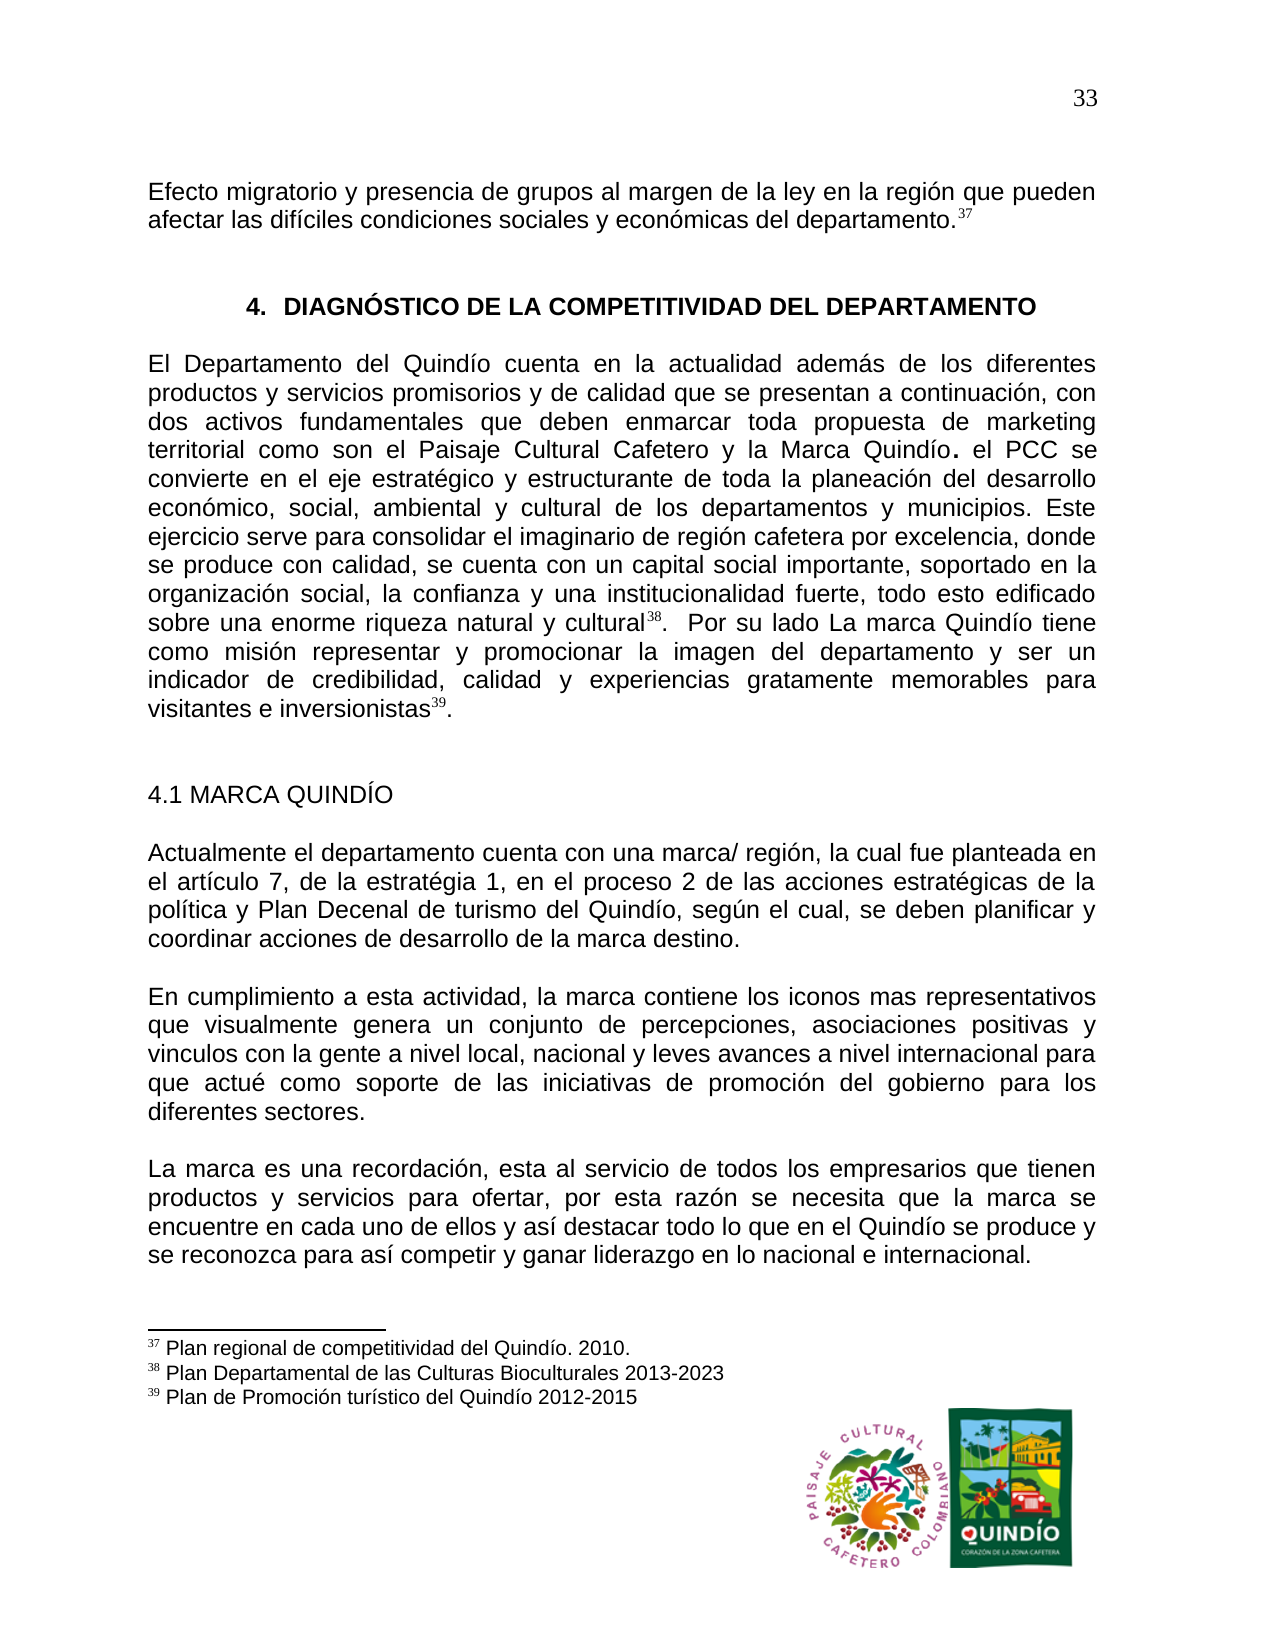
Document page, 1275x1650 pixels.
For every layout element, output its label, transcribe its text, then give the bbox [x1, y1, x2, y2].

list DIAGNÓSTICO DE LA COMPETITIVIDAD DEL DEPARTAMENTO [185, 292, 1098, 320]
picture [806, 1408, 1073, 1568]
text Efecto migratorio y presencia de grupos al margen de la ley en la región que pueden afectar las difíciles condiciones sociales y económicas del departamento. [148, 176, 1098, 234]
text En cumplimiento a esta actividad, la marca contiene los iconos mas representativos que visualmente genera un conjunto de percepciones, asociaciones positivas y vinculos con la gente a nivel local, nacional y leves avances a nivel internacional para que actué como soporte de las iniciativas de promoción del gobierno para los diferentes sectores. [148, 982, 1098, 1126]
text Actualmente el departamento cuenta con una marca/ región, la cual fue planteada en el artículo 7, de la estratégia 1, en el proceso 2 de las acciones estratégicas de la política y Plan Decenal de turismo del Quindío, según el cual, se deben planificar y coordinar acciones de desarrollo de la marca destino. [148, 838, 1098, 953]
text La marca es una recordación, esta al servicio de todos los empresarios que tienen productos y servicios para ofertar, por esta razón se necesita que la marca se encuentre en cada uno de ellos y así destacar todo lo que en el Quindío se produce y se reconozca para así competir y ganar liderazgo en lo nacional e internacional. [148, 1154, 1098, 1269]
text 4.1 MARCA QUINDÍO [148, 781, 1098, 809]
text El Departamento del Quindío cuenta en la actualidad además de los diferentes productos y servicios promisorios y de calidad que se presentan a continuación, con dos activos fundamentales que deben enmarcar toda propuesta de marketing territorial como son el Paisaje Cultural Cafetero y la Marca Quindío. el PCC se convierte en el eje estratégico y estructurante de toda la planeación del desarrollo económico, social, ambiental y cultural de los departamentos y municipios. Este ejercicio serve para consolidar el imaginario de región cafetera por excelencia, donde se produce con calidad, se cuenta con un capital social importante, soportado en la organización social, la confianza y una institucionalidad fuerte, todo esto edificado sobre una enorme riqueza natural y cultural. Por su lado La marca Quindío tiene como misión representar y promocionar la imagen del departamento y ser un indicador de credibilidad, calidad y experiencias gratamente memorables para visitantes e inversionistas. [148, 349, 1098, 723]
